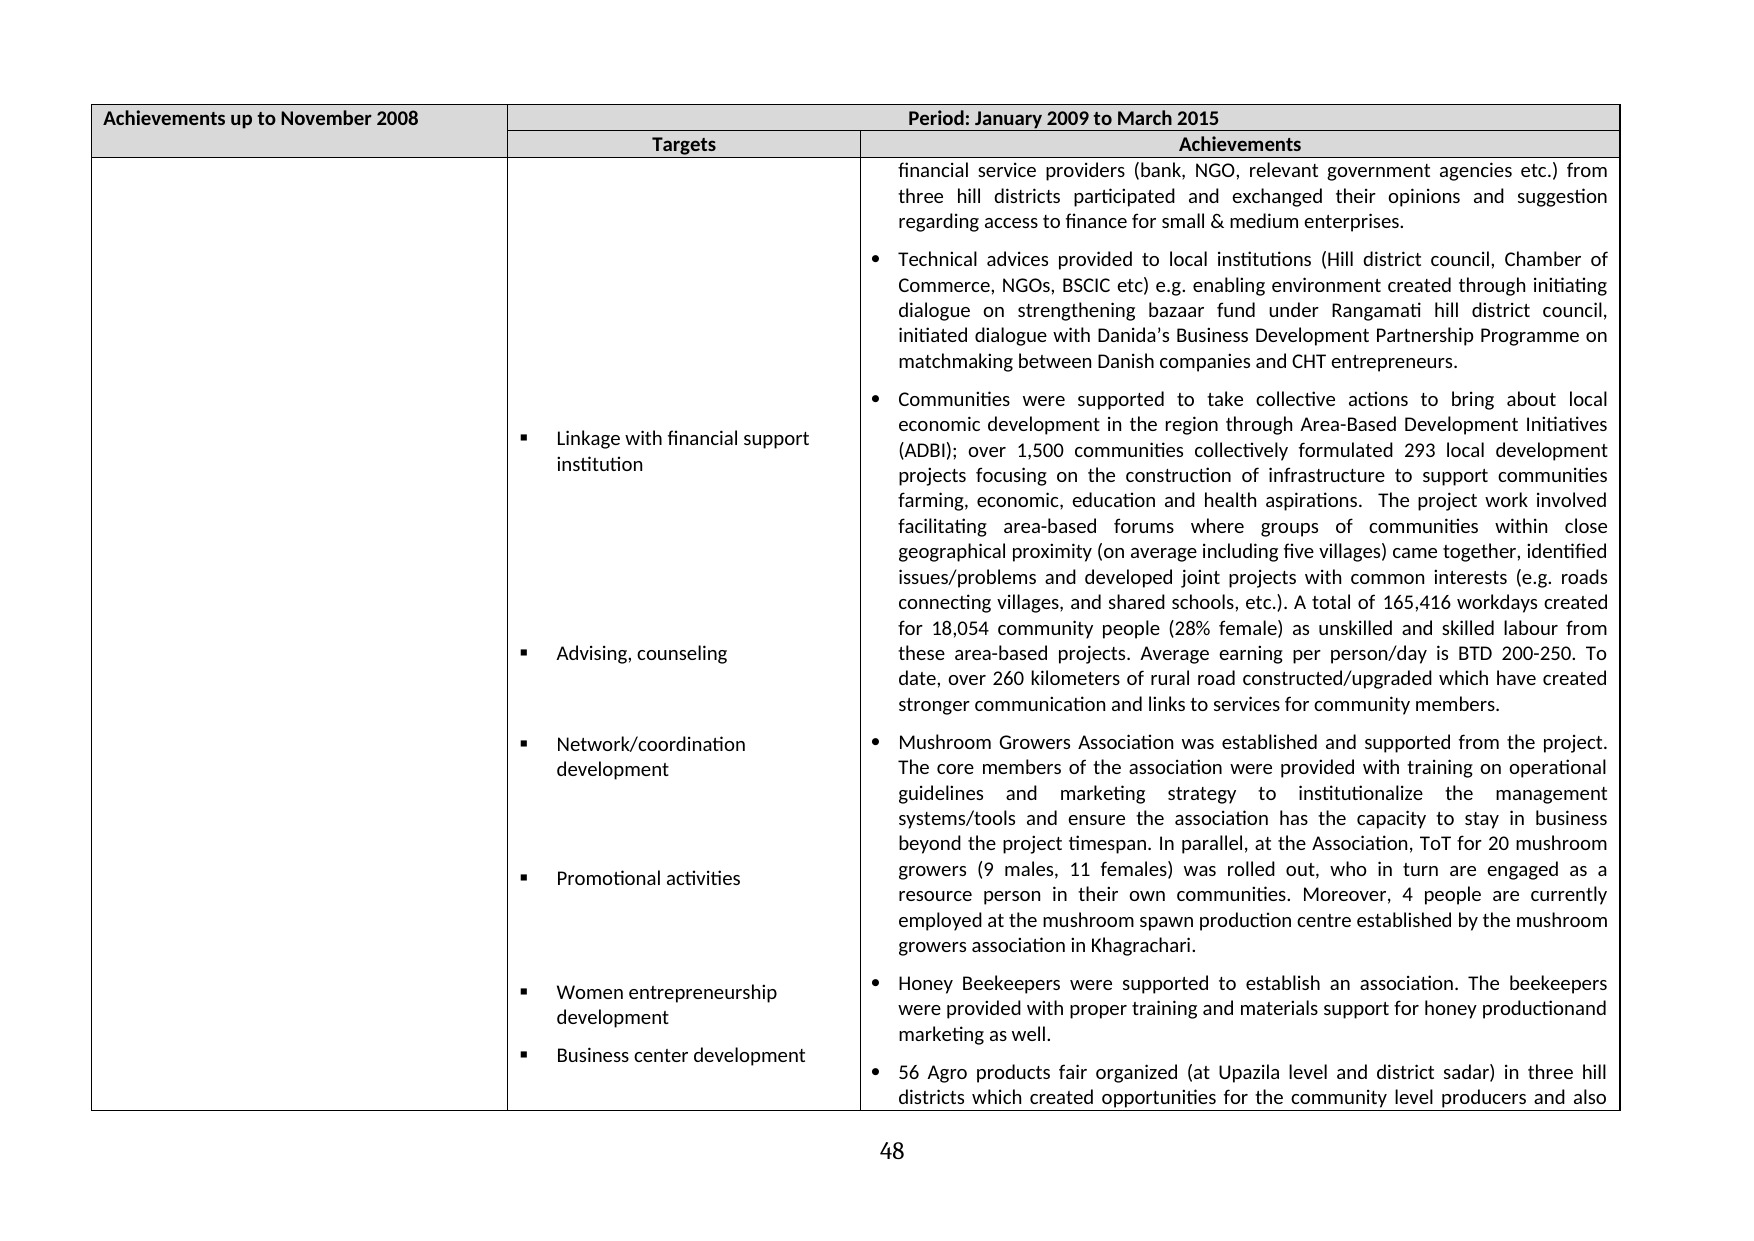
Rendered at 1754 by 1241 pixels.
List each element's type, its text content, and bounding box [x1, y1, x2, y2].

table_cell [92, 158, 507, 1110]
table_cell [508, 158, 860, 1110]
table_cell Achievements [861, 131, 1619, 157]
table_header Period: January 2009 to March 2015 [508, 105, 1619, 130]
table_cell Targets [508, 131, 860, 157]
table_header Achievements up to November 2008 [92, 105, 507, 157]
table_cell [861, 158, 1619, 1110]
